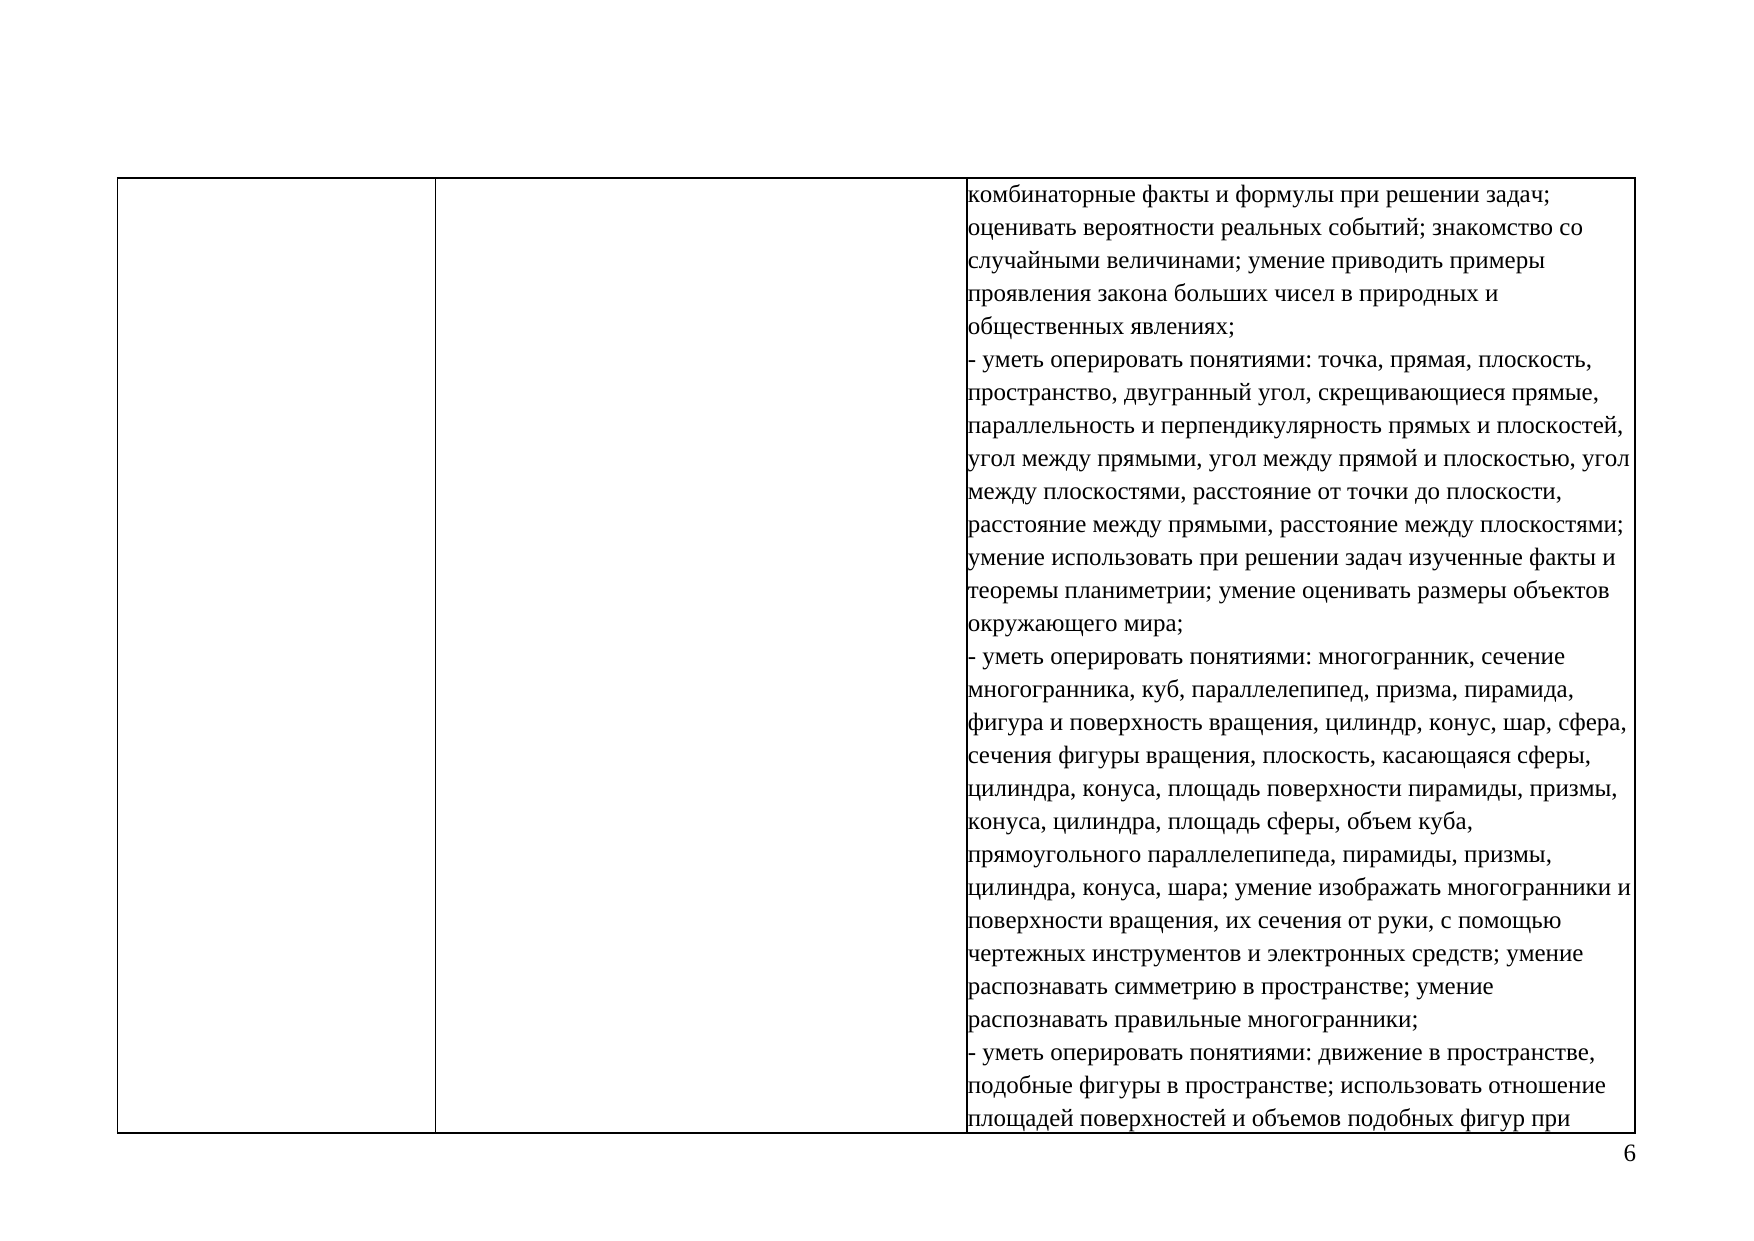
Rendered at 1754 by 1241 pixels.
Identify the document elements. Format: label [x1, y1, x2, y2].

table_cell [436, 179, 966, 1132]
table_cell [118, 179, 435, 1132]
